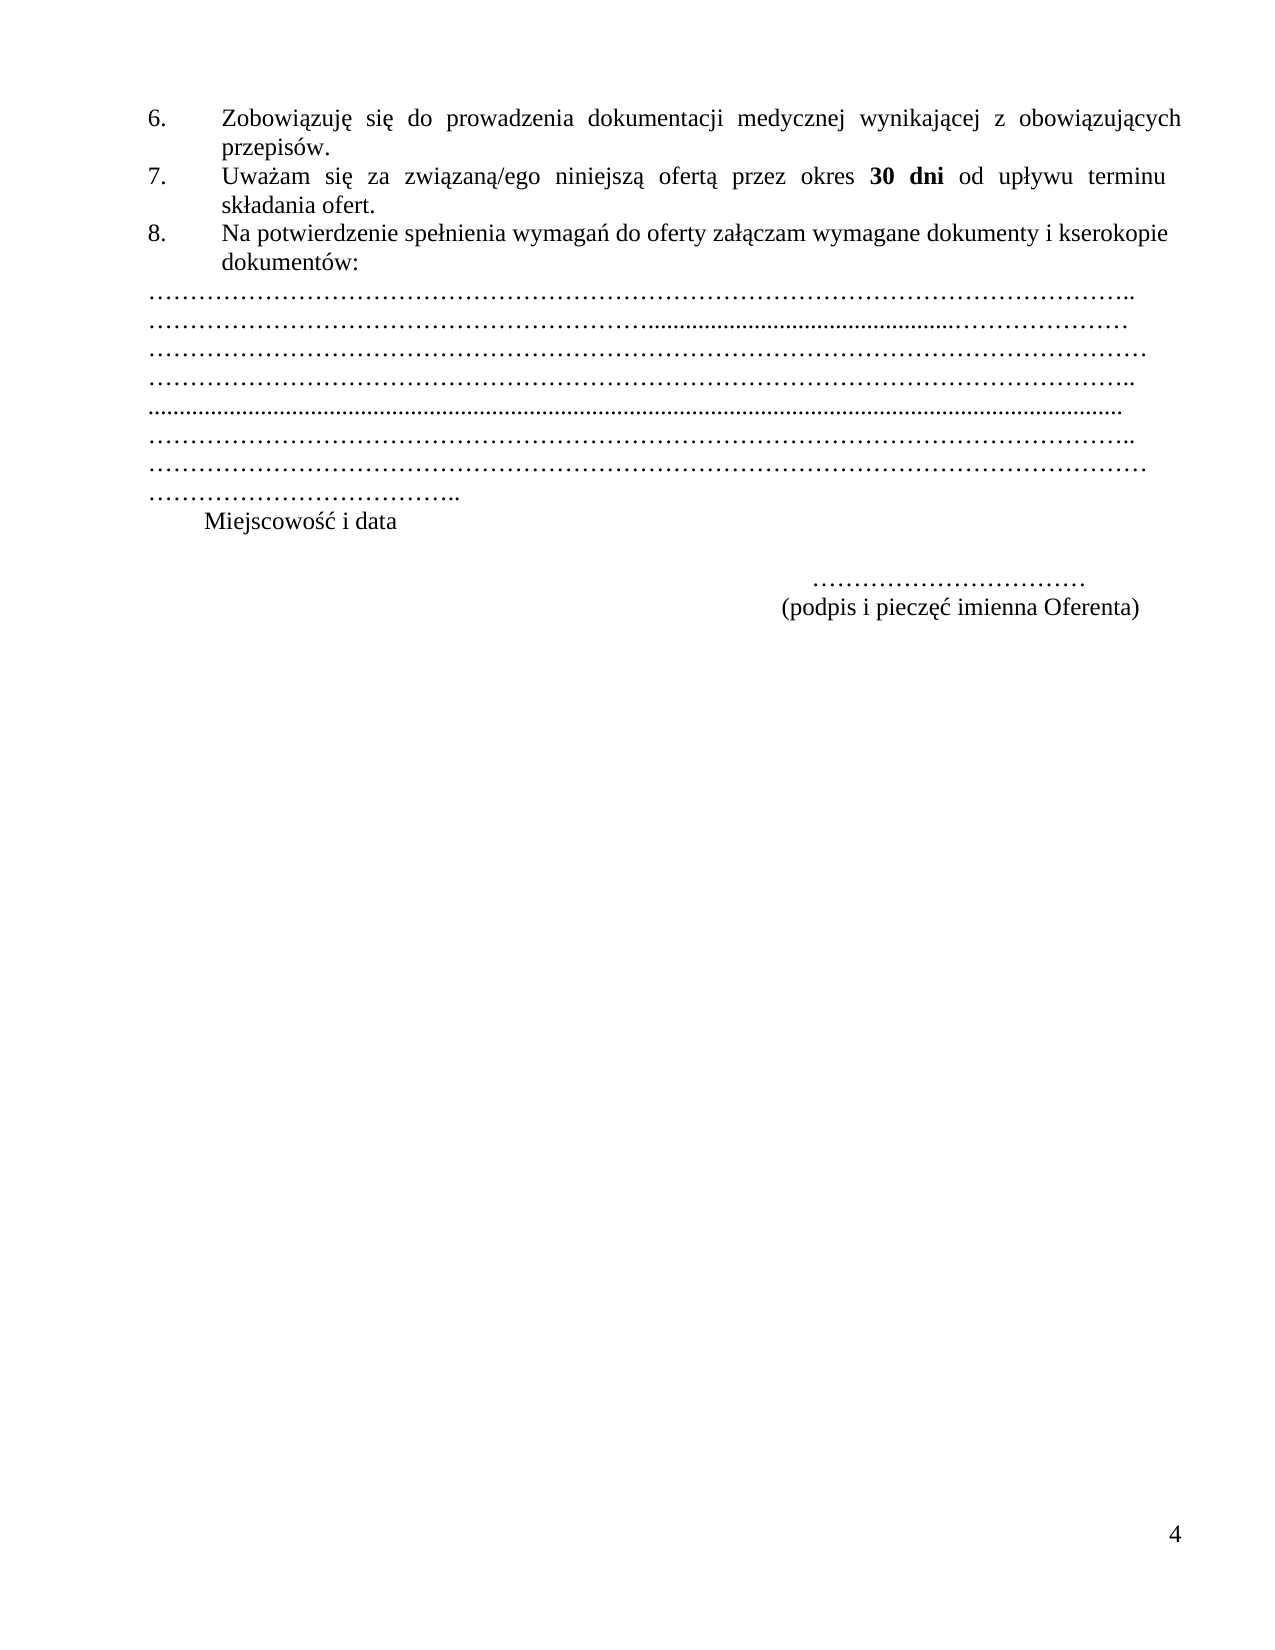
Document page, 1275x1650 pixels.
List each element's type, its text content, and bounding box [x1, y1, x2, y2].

text 7. Uważam się za związaną/ego niniejszą ofertą przez okres 30 dni od upływu terminu składania ofert. [148, 161, 1181, 218]
text (podpis i pieczęć imienna Oferenta) [148, 592, 1181, 621]
text ………………………………………………………………………………………………………… [148, 448, 1181, 477]
text ……………………………………………………………………………………………………….. [148, 276, 1181, 305]
text ……………………………………………………………………………………………………….. [148, 362, 1181, 391]
text ............................................................................................................................................................ [148, 391, 1181, 420]
text ……………………………………………………………………………………………………….. [148, 420, 1181, 448]
text …………………………… [148, 563, 1181, 592]
text ……………………………….. [148, 477, 1181, 506]
text ………………………………………………………………………………………………………… [148, 333, 1181, 362]
text 6. Zobowiązuję się do prowadzenia dokumentacji medycznej wynikającej z obowiązujących przepisów. [148, 103, 1181, 161]
text Miejscowość i data [148, 506, 1181, 535]
text …………………………………………………….................................................………………… [148, 305, 1181, 333]
text dokumentów: [148, 247, 1181, 276]
text 8. Na potwierdzenie spełnienia wymagań do oferty załączam wymagane dokumenty i kserokopie [148, 218, 1181, 247]
